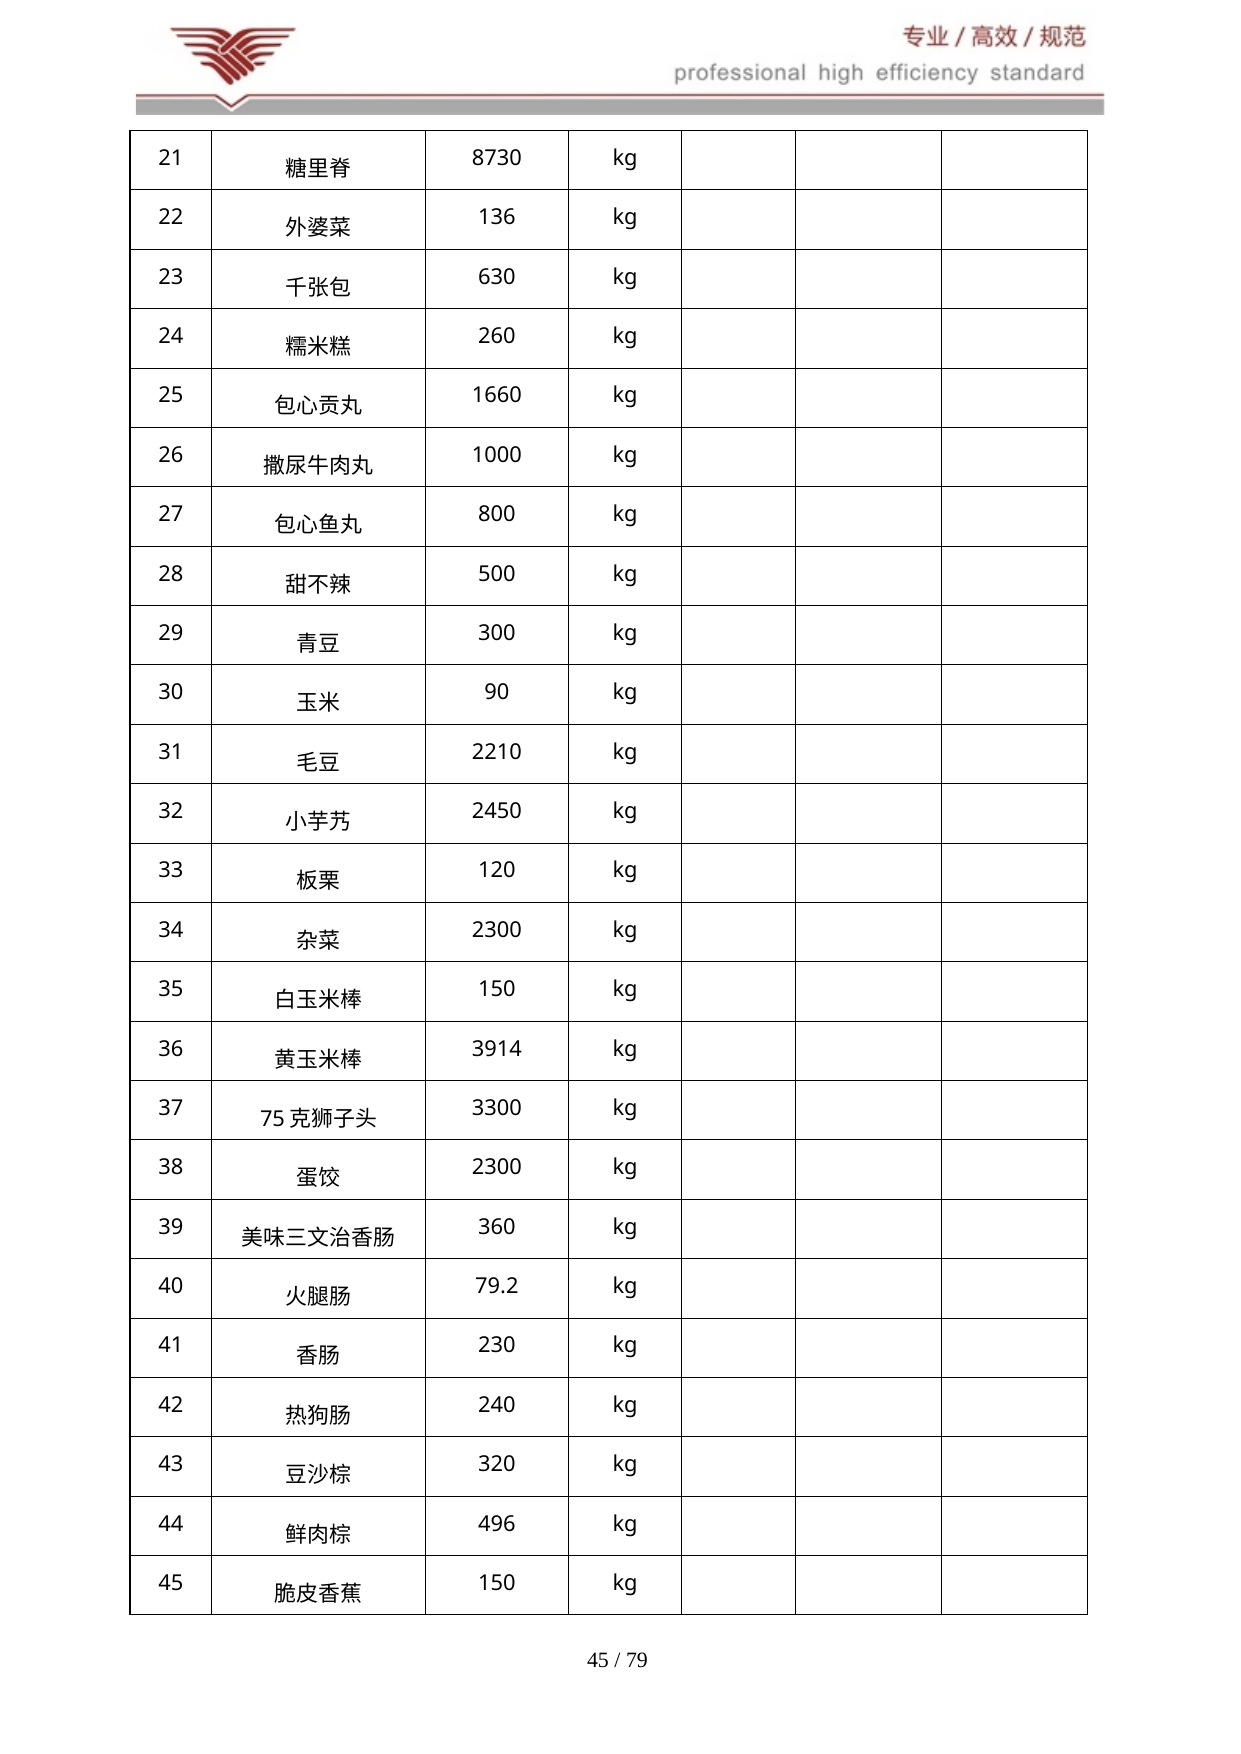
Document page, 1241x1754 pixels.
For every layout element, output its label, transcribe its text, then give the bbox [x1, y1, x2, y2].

table_cell [796, 1556, 941, 1614]
table_cell 41 [131, 1319, 211, 1377]
table_cell 2300 [426, 1140, 568, 1199]
table_cell kg [569, 1497, 681, 1555]
table_cell [682, 309, 795, 367]
table_cell 500 [426, 547, 568, 605]
table_cell [796, 1378, 941, 1436]
table_cell 2210 [426, 725, 568, 783]
table_cell [796, 1200, 941, 1258]
table_cell [942, 1437, 1087, 1496]
table_cell 千张包 [212, 250, 425, 308]
table_cell [682, 784, 795, 842]
table_cell 30 [131, 665, 211, 724]
table_cell 3914 [426, 1022, 568, 1080]
table_cell kg [569, 784, 681, 842]
table_cell 黄玉米棒 [212, 1022, 425, 1080]
table_cell [942, 844, 1087, 902]
table_cell 外婆菜 [212, 190, 425, 249]
table_cell kg [569, 250, 681, 308]
table_cell kg [569, 962, 681, 1021]
table_cell 79.2 [426, 1259, 568, 1317]
table_cell 33 [131, 844, 211, 902]
table_cell 31 [131, 725, 211, 783]
table_cell [682, 1081, 795, 1139]
table_cell 230 [426, 1319, 568, 1377]
table_cell 毛豆 [212, 725, 425, 783]
table_cell kg [569, 903, 681, 961]
table_cell 42 [131, 1378, 211, 1436]
table_cell kg [569, 428, 681, 486]
table_cell 2450 [426, 784, 568, 842]
table_cell 火腿肠 [212, 1259, 425, 1317]
table_cell [796, 309, 941, 367]
table_cell 39 [131, 1200, 211, 1258]
table_cell 21 [131, 131, 211, 189]
table_cell [942, 428, 1087, 486]
table_cell 360 [426, 1200, 568, 1258]
table_cell 29 [131, 606, 211, 664]
table_cell [682, 962, 795, 1021]
table_cell [942, 369, 1087, 427]
table_cell [942, 665, 1087, 724]
table_cell 37 [131, 1081, 211, 1139]
picture [135, 3, 1105, 115]
table_cell [796, 487, 941, 546]
table_cell [682, 428, 795, 486]
table_cell [682, 250, 795, 308]
table_cell [796, 1140, 941, 1199]
table_cell 包心鱼丸 [212, 487, 425, 546]
table_cell kg [569, 844, 681, 902]
table_cell [682, 1140, 795, 1199]
table_cell [682, 1200, 795, 1258]
table_cell [796, 1497, 941, 1555]
table_cell 甜不辣 [212, 547, 425, 605]
table_cell [796, 547, 941, 605]
table_cell 300 [426, 606, 568, 664]
table_cell [942, 962, 1087, 1021]
table_cell 24 [131, 309, 211, 367]
table_cell [796, 1022, 941, 1080]
table_cell [682, 1497, 795, 1555]
table_cell [942, 1556, 1087, 1614]
table_cell 热狗肠 [212, 1378, 425, 1436]
table_cell 38 [131, 1140, 211, 1199]
table_cell [796, 369, 941, 427]
table_cell kg [569, 665, 681, 724]
table_cell [942, 903, 1087, 961]
table_cell [796, 844, 941, 902]
table_cell [942, 487, 1087, 546]
table_cell 40 [131, 1259, 211, 1317]
table_cell [942, 131, 1087, 189]
table_cell [942, 309, 1087, 367]
table_cell kg [569, 606, 681, 664]
table_cell [682, 665, 795, 724]
table_cell 90 [426, 665, 568, 724]
table_cell 136 [426, 190, 568, 249]
table_cell [942, 606, 1087, 664]
table_cell [682, 1378, 795, 1436]
table_cell [682, 1319, 795, 1377]
table_cell [942, 1378, 1087, 1436]
table_cell 35 [131, 962, 211, 1021]
table_cell [796, 606, 941, 664]
table_cell [942, 1259, 1087, 1317]
table_cell kg [569, 1378, 681, 1436]
table_cell kg [569, 369, 681, 427]
table_cell 25 [131, 369, 211, 427]
table_cell [942, 1140, 1087, 1199]
table_cell 27 [131, 487, 211, 546]
table_cell 蛋饺 [212, 1140, 425, 1199]
table_cell [682, 606, 795, 664]
table_cell 630 [426, 250, 568, 308]
table_cell 美味三文治香肠 [212, 1200, 425, 1258]
table_cell 75克狮子头 [212, 1081, 425, 1139]
table_cell [796, 962, 941, 1021]
table_cell kg [569, 547, 681, 605]
table_cell 45 [131, 1556, 211, 1614]
table_cell kg [569, 1081, 681, 1139]
table_cell [942, 547, 1087, 605]
table_cell [942, 1022, 1087, 1080]
table_cell [796, 725, 941, 783]
table_cell [796, 428, 941, 486]
table_cell kg [569, 1200, 681, 1258]
table_cell 26 [131, 428, 211, 486]
table_cell 脆皮香蕉 [212, 1556, 425, 1614]
table_cell [682, 903, 795, 961]
table_cell 120 [426, 844, 568, 902]
table_cell [796, 665, 941, 724]
table_cell [682, 1259, 795, 1317]
table_cell [682, 1437, 795, 1496]
table_cell 43 [131, 1437, 211, 1496]
table_cell kg [569, 1556, 681, 1614]
table_cell 800 [426, 487, 568, 546]
table_cell 香肠 [212, 1319, 425, 1377]
table_cell 32 [131, 784, 211, 842]
table_cell kg [569, 309, 681, 367]
table_cell [796, 903, 941, 961]
table_cell 8730 [426, 131, 568, 189]
table_cell [796, 1081, 941, 1139]
table_cell kg [569, 131, 681, 189]
table_cell 240 [426, 1378, 568, 1436]
table_cell [682, 131, 795, 189]
table_cell 23 [131, 250, 211, 308]
table_cell [942, 1081, 1087, 1139]
table_cell 小芋艿 [212, 784, 425, 842]
table_cell 包心贡丸 [212, 369, 425, 427]
table_cell 撒尿牛肉丸 [212, 428, 425, 486]
table_cell 板栗 [212, 844, 425, 902]
table_cell [796, 250, 941, 308]
table_cell kg [569, 190, 681, 249]
table_cell 玉米 [212, 665, 425, 724]
table_cell 34 [131, 903, 211, 961]
table_cell [682, 725, 795, 783]
table_cell kg [569, 487, 681, 546]
table_cell [682, 1556, 795, 1614]
table_cell 44 [131, 1497, 211, 1555]
table_cell [796, 1437, 941, 1496]
table_cell 3300 [426, 1081, 568, 1139]
table_cell [796, 784, 941, 842]
table_cell kg [569, 1259, 681, 1317]
table_cell 1000 [426, 428, 568, 486]
table_cell 杂菜 [212, 903, 425, 961]
table_cell kg [569, 1140, 681, 1199]
table_cell [796, 131, 941, 189]
table_cell [942, 190, 1087, 249]
table_cell 2300 [426, 903, 568, 961]
table_cell kg [569, 1319, 681, 1377]
table_cell [682, 190, 795, 249]
table_cell [796, 1319, 941, 1377]
table_cell 白玉米棒 [212, 962, 425, 1021]
table_cell kg [569, 725, 681, 783]
table_cell kg [569, 1437, 681, 1496]
table_cell 150 [426, 1556, 568, 1614]
table_cell [942, 784, 1087, 842]
table_cell 496 [426, 1497, 568, 1555]
table_cell 青豆 [212, 606, 425, 664]
table_cell [682, 487, 795, 546]
table_cell 28 [131, 547, 211, 605]
table_cell [682, 844, 795, 902]
table_cell [942, 1200, 1087, 1258]
table_cell 150 [426, 962, 568, 1021]
table_cell 320 [426, 1437, 568, 1496]
table_cell [796, 190, 941, 249]
table_cell [682, 547, 795, 605]
table_cell 糖里脊 [212, 131, 425, 189]
table_cell 1660 [426, 369, 568, 427]
table_cell kg [569, 1022, 681, 1080]
table_cell 260 [426, 309, 568, 367]
table_cell 22 [131, 190, 211, 249]
table_cell [682, 1022, 795, 1080]
table_cell [942, 1319, 1087, 1377]
table_cell [796, 1259, 941, 1317]
table_cell 鲜肉棕 [212, 1497, 425, 1555]
table_cell [942, 1497, 1087, 1555]
table_cell [682, 369, 795, 427]
table_cell 糯米糕 [212, 309, 425, 367]
table_cell 豆沙棕 [212, 1437, 425, 1496]
table_cell 36 [131, 1022, 211, 1080]
table_cell [942, 250, 1087, 308]
table_cell [942, 725, 1087, 783]
